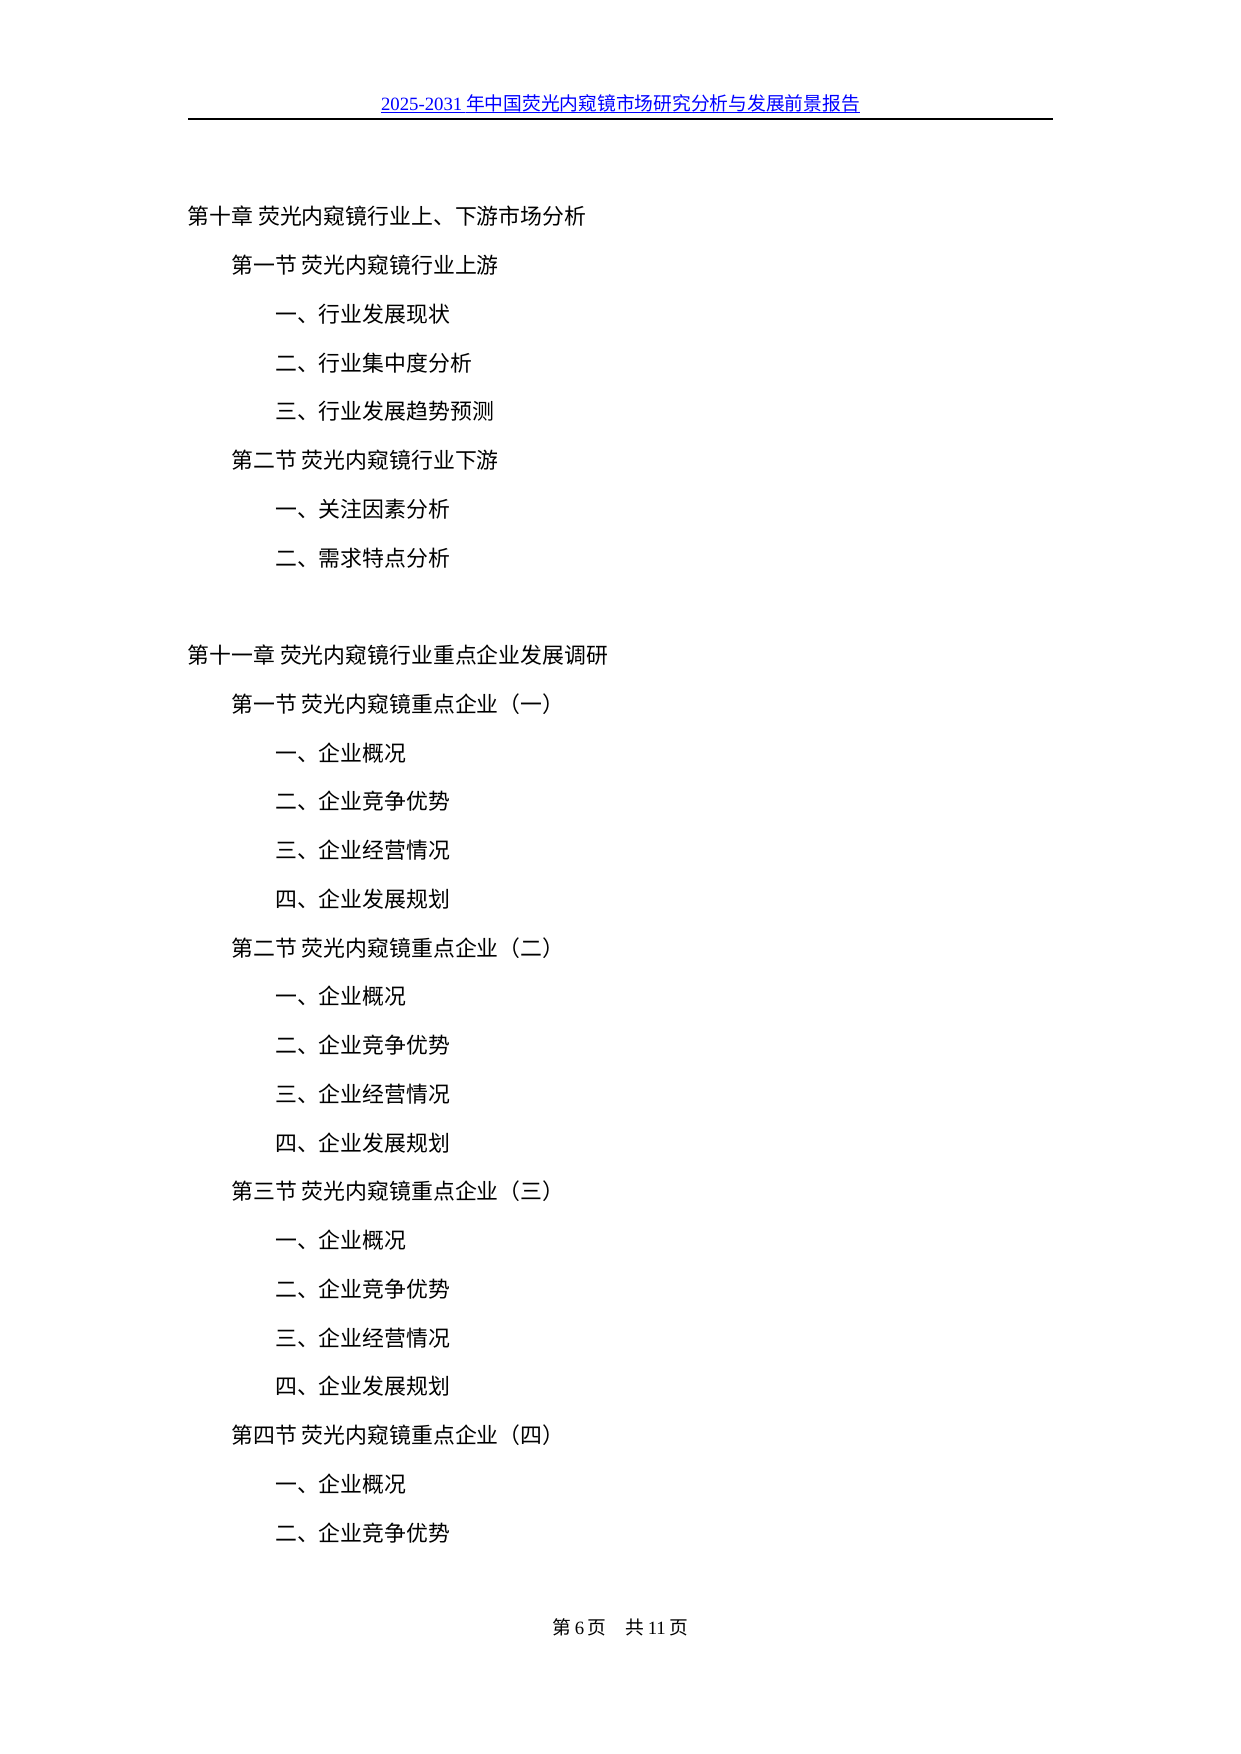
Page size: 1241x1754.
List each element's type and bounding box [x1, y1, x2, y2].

text [187, 150, 1053, 1548]
